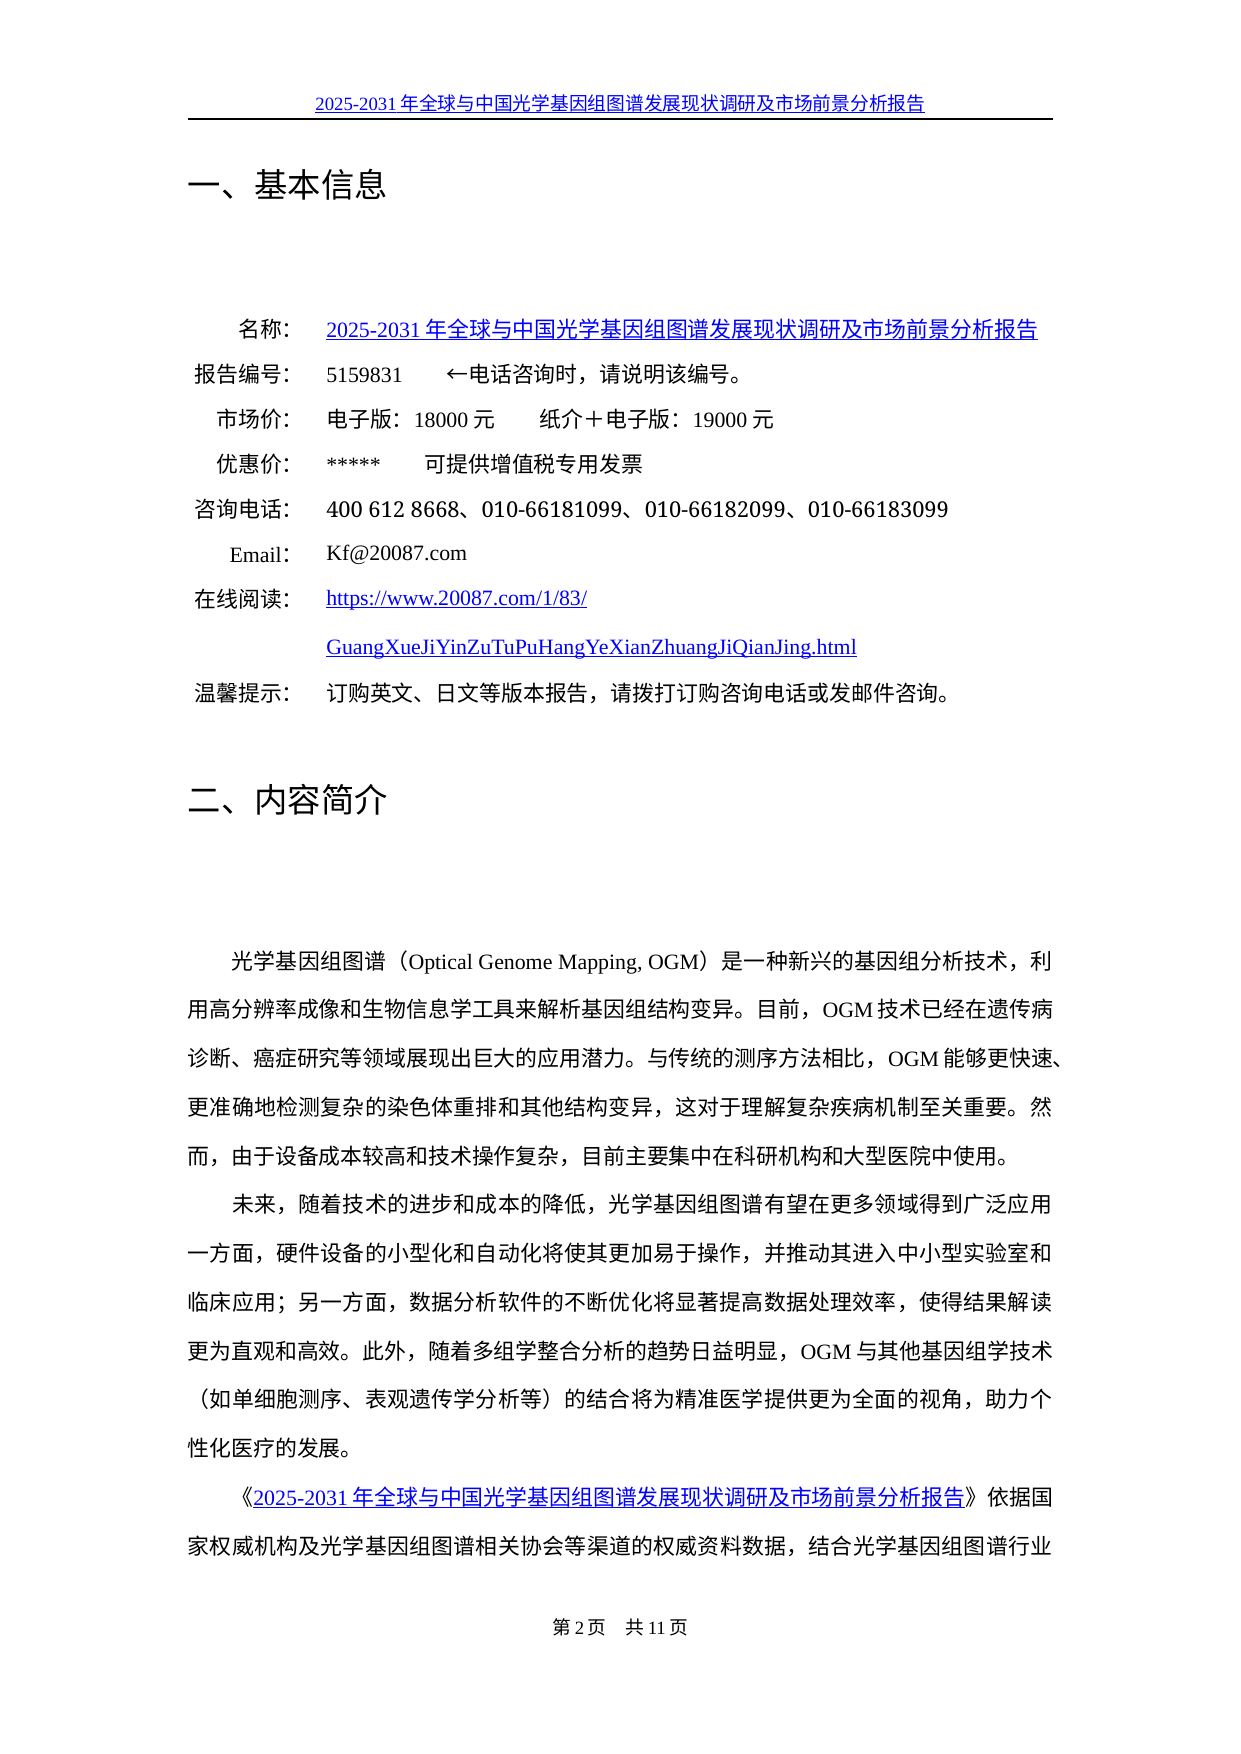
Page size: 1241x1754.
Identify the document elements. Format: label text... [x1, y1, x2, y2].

table_header 名称： [167, 312, 315, 357]
table_cell 在线阅读： [167, 582, 315, 675]
table_cell Kf@20087.com [315, 537, 1073, 582]
table_cell 咨询电话： [167, 492, 315, 537]
table_cell 400 612 8668、010-66181099、010-66182099、010-66183099 [315, 492, 1073, 537]
table_cell 5159831 ←电话咨询时，请说明该编号。 [315, 357, 1073, 402]
table_cell 电子版：18000 元 纸介＋电子版：19000 元 [315, 402, 1073, 447]
table_cell ***** 可提供增值税专用发票 [315, 447, 1073, 492]
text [187, 943, 1053, 1561]
table_header 2025-2031年全球与中国光学基因组图谱发展现状调研及市场前景分析报告 [315, 312, 1073, 357]
table_cell 温馨提示： [167, 675, 315, 720]
table_cell 市场价： [167, 402, 315, 447]
title 二、内容简介 [187, 766, 1053, 831]
table_cell Email： [167, 537, 315, 582]
table_cell 报告编号： [167, 357, 315, 402]
table_cell [315, 582, 1073, 675]
table_cell 优惠价： [167, 447, 315, 492]
title 一、基本信息 [187, 150, 1053, 215]
table_cell 订购英文、日文等版本报告，请拨打订购咨询电话或发邮件咨询。 [315, 675, 1073, 720]
